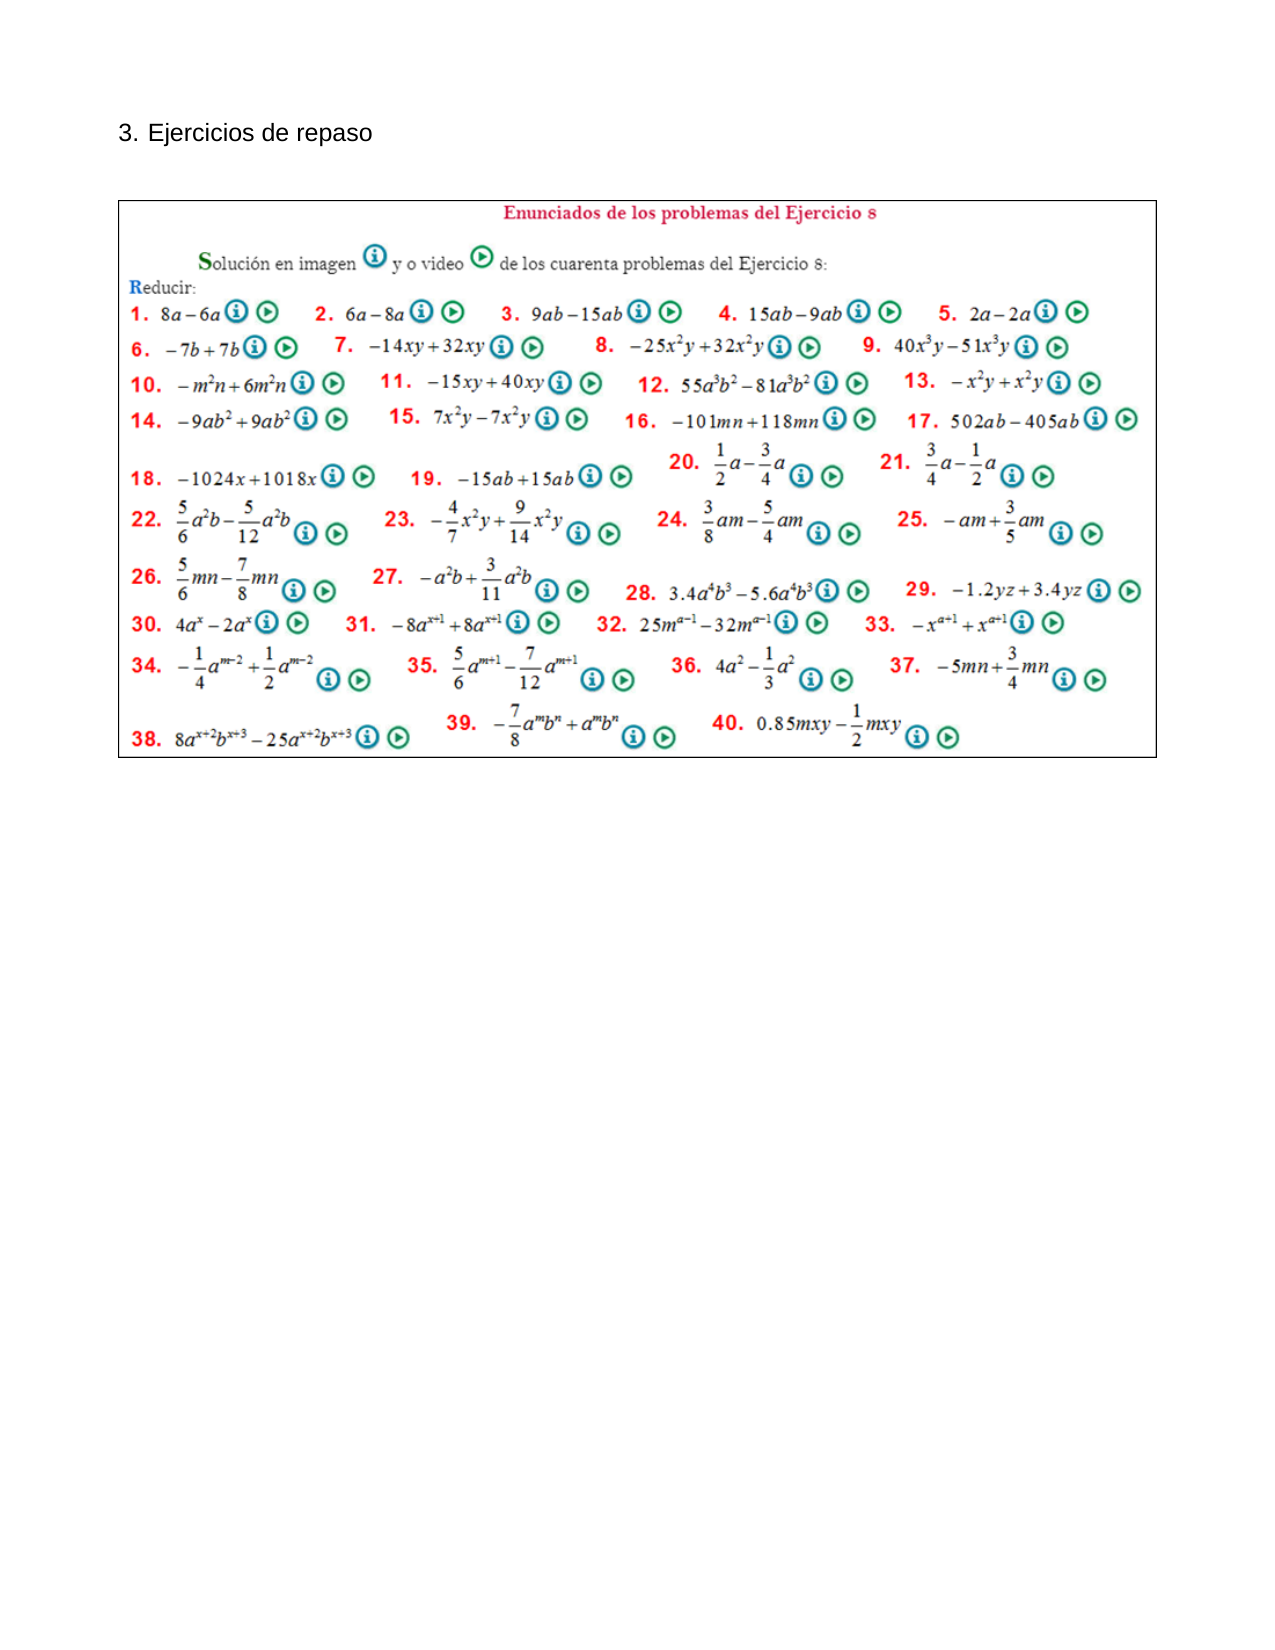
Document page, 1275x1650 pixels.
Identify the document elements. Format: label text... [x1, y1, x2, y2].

list Ejercicios de repaso [118, 118, 1157, 147]
picture [118, 200, 1157, 758]
